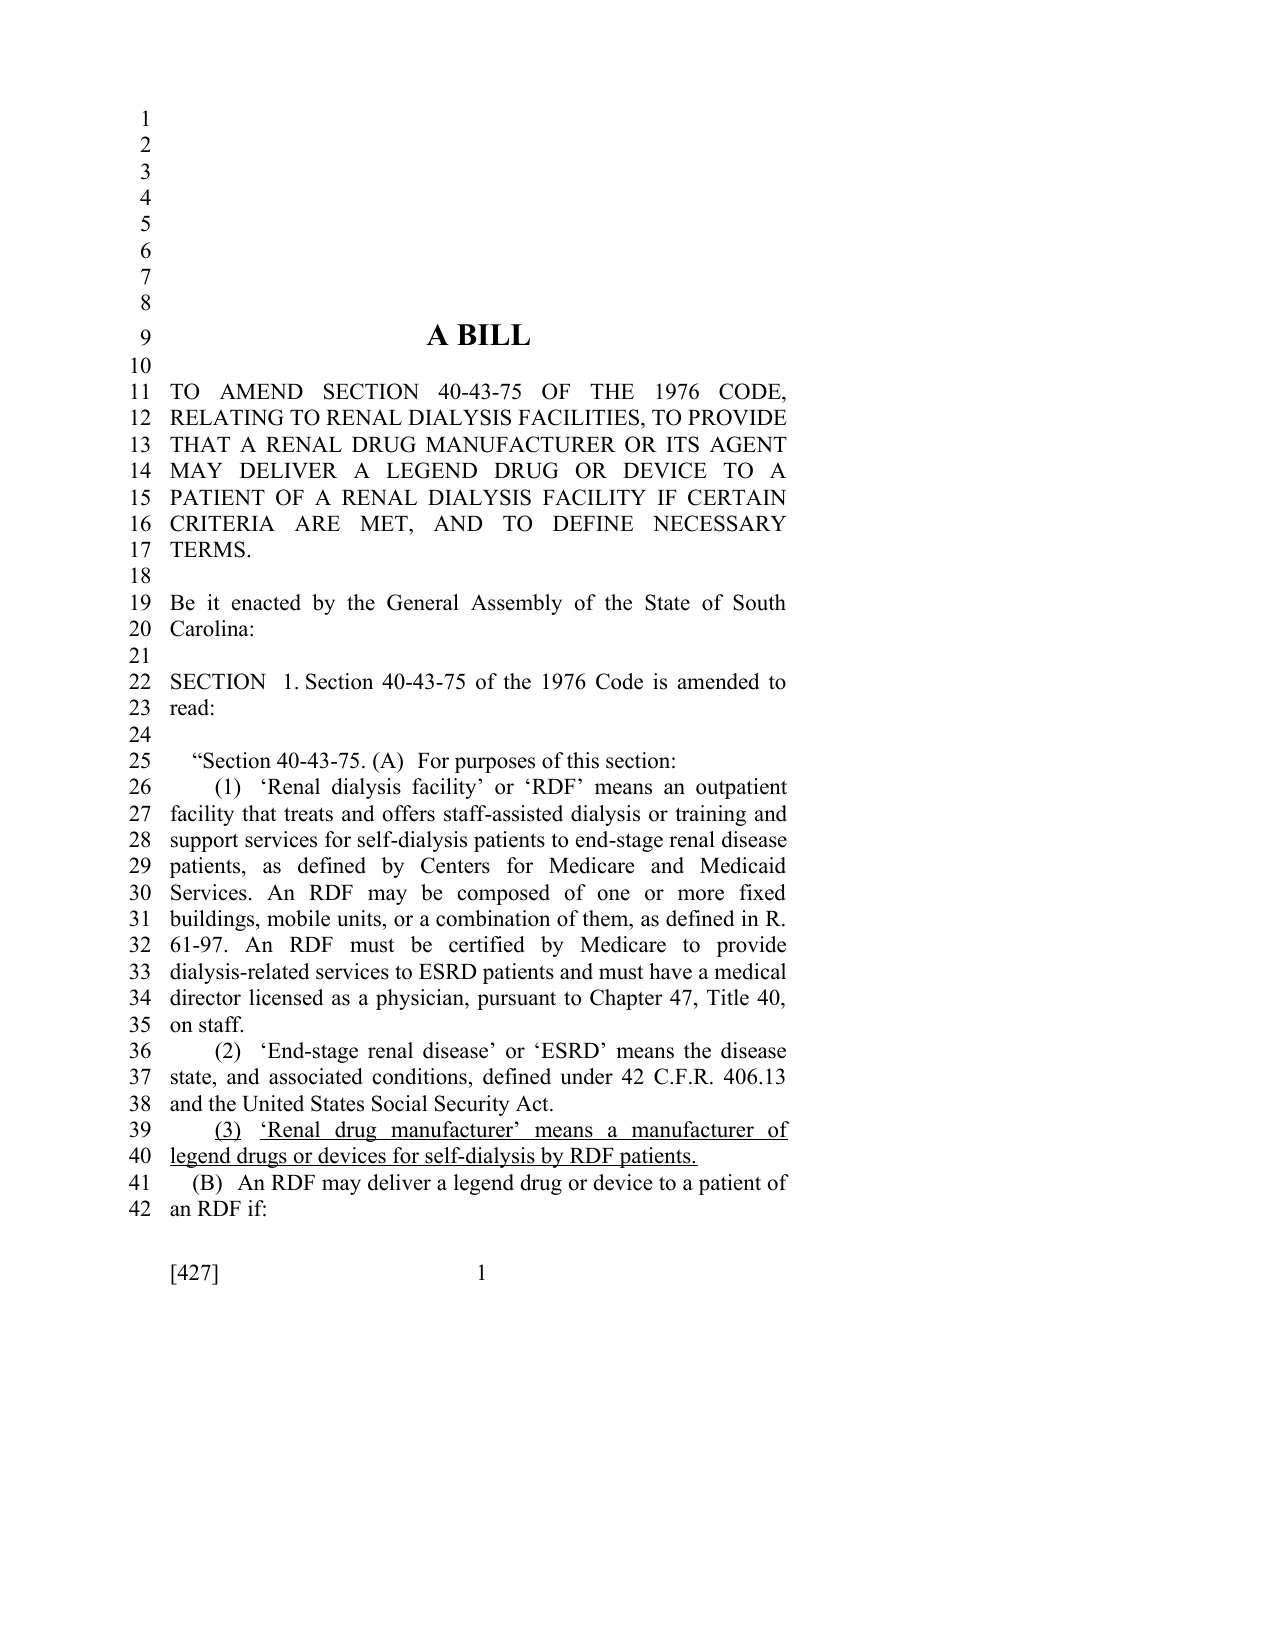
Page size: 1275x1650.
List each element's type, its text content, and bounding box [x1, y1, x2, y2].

text TO AMEND SECTION 40-43-75 OF THE 1976 CODE, RELATING TO RENAL DIALYSIS FACILITIES, TO PROVIDE THAT A RENAL DRUG MANUFACTURER OR ITS AGENT MAY DELIVER A LEGEND DRUG OR DEVICE TO A PATIENT OF A RENAL DIALYSIS FACILITY IF CERTAIN CRITERIA ARE MET, AND TO DEFINE NECESSARY TERMS. [169, 378, 787, 563]
text Be it enacted by the General Assembly of the State of South Carolina: [169, 589, 787, 642]
text (B) An RDF may deliver a legend drug or device to a patient of an RDF if: [169, 1169, 787, 1221]
text (1) ‘Renal dialysis facility’ or ‘RDF’ means an outpatient facility that treats and offers staff-assisted dialysis or training and support services for self-dialysis patients to end-stage renal disease patients, as defined by Centers for Medicare and Medicaid Services. An RDF may be composed of one or more fixed buildings, mobile units, or a combination of them, as defined in R. 61-97. An RDF must be certified by Medicare to provide dialysis-related services to ESRD patients and must have a medical director licensed as a physician, pursuant to Chapter 47, Title 40, on staff. [169, 773, 787, 1037]
text (3) ‘Renal drug manufacturer’ means a manufacturer of legend drugs or devices for self-dialysis by RDF patients. [169, 1116, 787, 1169]
text (2) ‘End-stage renal disease’ or ‘ESRD’ means the disease state, and associated conditions, defined under 42 C.F.R. 406.13 and the United States Social Security Act. [169, 1037, 787, 1116]
text A BILL [169, 316, 787, 352]
text “Section 40-43-75. (A) For purposes of this section: [169, 747, 787, 773]
text SECTION 1. Section 40-43-75 of the 1976 Code is amended to read: [169, 668, 787, 721]
